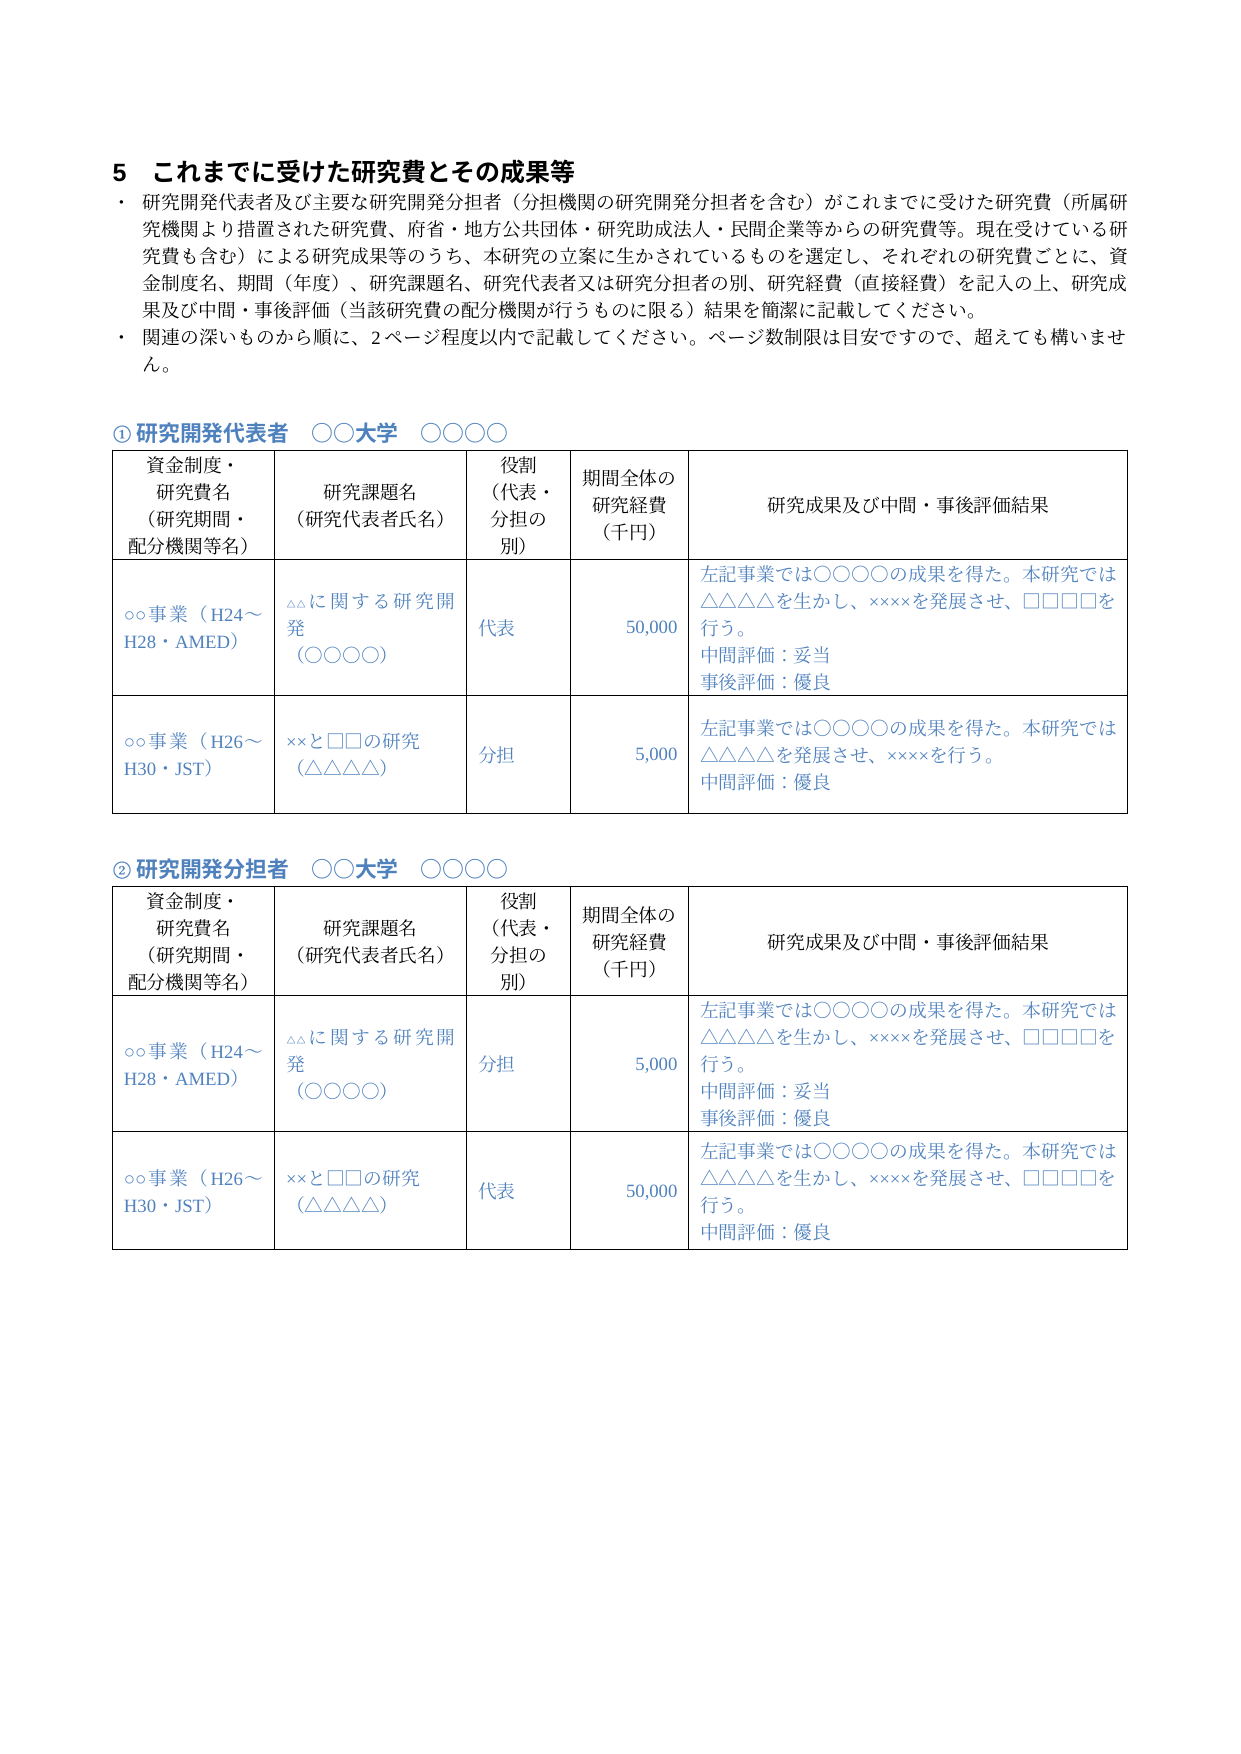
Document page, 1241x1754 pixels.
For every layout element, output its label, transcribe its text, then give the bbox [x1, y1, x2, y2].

list 研究開発代表者及び主要な研究開発分担者（分担機関の研究開発分担者を含む）がこれまでに受けた研究費（所属研究機関より措置された研究費、府省・地方公共団体・研究助成法人・民間企業等からの研究費等。現在受けている研究費も含む）による研究成果等のうち、本研究の立案に生かされているものを選定し、それぞれの研究費ごとに、資金制度名、期間（年度）、研究課題名、研究代表者又は研究分担者の別、研究経費（直接経費）を記入の上、研究成果及び中間・事後評価（当該研究費の配分機関が行うものに限る）結果を簡潔に記載してください。 [112, 188, 1128, 323]
table_cell ××と□□の研究 （△△△△） [275, 1132, 466, 1249]
table_cell 左記事業では○○○○の成果を得た。本研究では△△△△を発展させ、××××を行う。 中間評価：優良 [689, 696, 1127, 813]
table_cell 左記事業では○○○○の成果を得た。本研究では△△△△を生かし、××××を発展させ、□□□□を行う。 中間評価：優良 [689, 1132, 1127, 1249]
table_cell ○○事業（H26～H30・JST） [113, 1132, 274, 1249]
text ②研究開発分担者 ○○大学 ○○○○ [112, 850, 1128, 886]
table_cell 左記事業では○○○○の成果を得た。本研究では△△△△を生かし、××××を発展させ、□□□□を行う。 中間評価：妥当 事後評価：優良 [689, 996, 1127, 1131]
table_header 役割 （代表・分担の別） [467, 887, 570, 995]
table_header 期間全体の 研究経費 （千円） [571, 887, 688, 995]
table_cell △△に関する研究開発 （○○○○） [275, 560, 466, 694]
table_header 研究成果及び中間・事後評価結果 [689, 451, 1127, 558]
table_cell 分担 [467, 996, 570, 1131]
table_cell 5,000 [571, 696, 688, 813]
table_cell ○○事業（H24～H28・AMED） [113, 996, 274, 1131]
table_header 研究課題名 （研究代表者氏名） [275, 887, 466, 995]
table_header 役割 （代表・分担の別） [467, 451, 570, 558]
text 5 これまでに受けた研究費とその成果等 [112, 152, 1128, 188]
table_header 資金制度・ 研究費名 （研究期間・ 配分機関等名） [113, 451, 274, 558]
table_cell 代表 [467, 1132, 570, 1249]
table_cell 左記事業では○○○○の成果を得た。本研究では△△△△を生かし、××××を発展させ、□□□□を行う。 中間評価：妥当 事後評価：優良 [689, 560, 1127, 694]
table_cell 50,000 [571, 560, 688, 694]
table_header 研究成果及び中間・事後評価結果 [689, 887, 1127, 995]
table_cell 50,000 [571, 1132, 688, 1249]
table_header 期間全体の 研究経費 （千円） [571, 451, 688, 558]
table_cell 代表 [467, 560, 570, 694]
table_cell ××と□□の研究 （△△△△） [275, 696, 466, 813]
table_cell △△に関する研究開発 （○○○○） [275, 996, 466, 1131]
table_cell 5,000 [571, 996, 688, 1131]
text ①研究開発代表者 ○○大学 ○○○○ [112, 413, 1128, 449]
list 関連の深いものから順に、2ページ程度以内で記載してください。ページ数制限は目安ですので、超えても構いません。 [112, 323, 1128, 377]
table_cell 分担 [467, 696, 570, 813]
table_cell ○○事業（H24～H28・AMED） [113, 560, 274, 694]
table_cell ○○事業（H26～H30・JST） [113, 696, 274, 813]
table_header 研究課題名 （研究代表者氏名） [275, 451, 466, 558]
table_header 資金制度・ 研究費名 （研究期間・ 配分機関等名） [113, 887, 274, 995]
